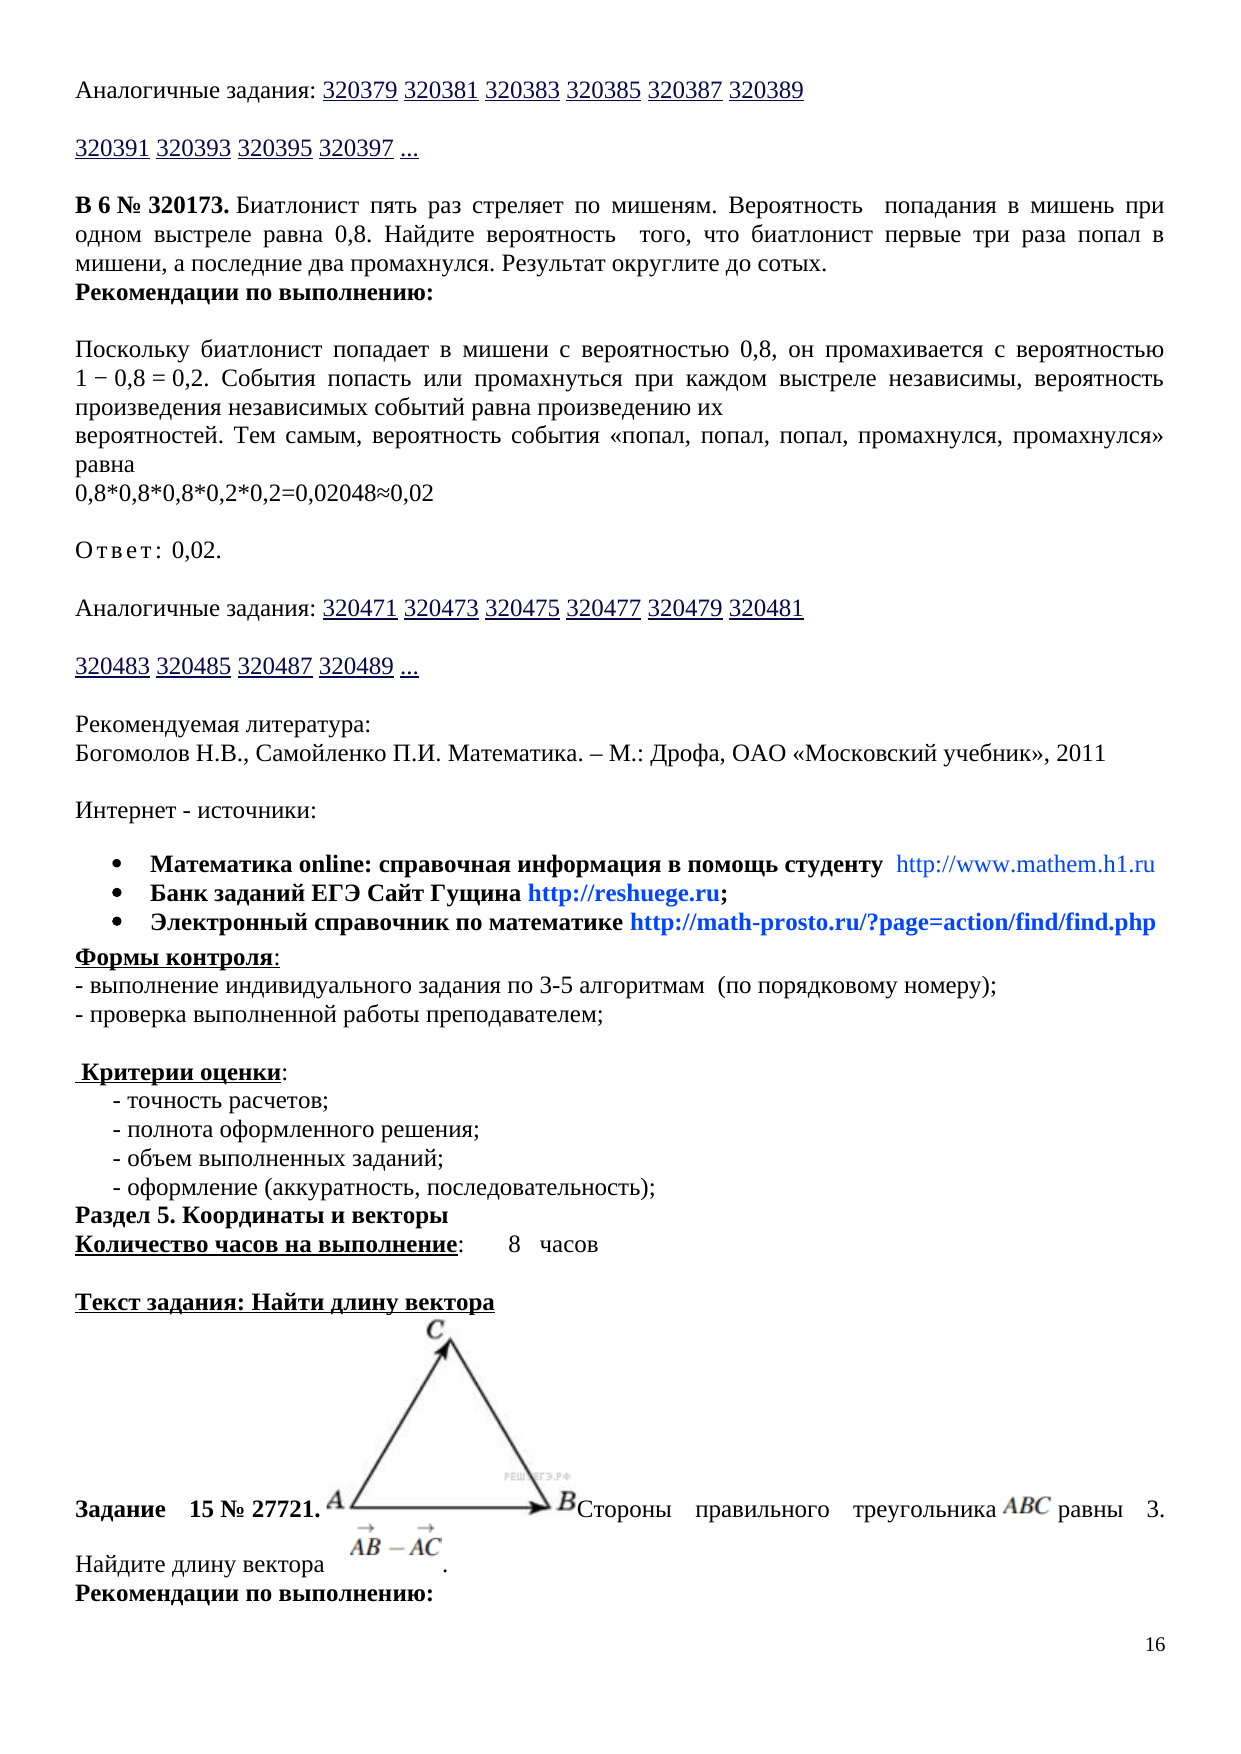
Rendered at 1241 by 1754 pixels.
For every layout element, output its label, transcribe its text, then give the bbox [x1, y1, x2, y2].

text Аналогичные задания: 320471 320473 320475 320477 320479 320481 [75, 593, 1165, 622]
text 320391 320393 320395 320397 ... [75, 133, 1165, 162]
text - проверка выполненной работы преподавателем; [75, 999, 1165, 1028]
text Задание 15 № 27721. Стороны правильного треугольника равны 3. Найдите длину вектора . [75, 1315, 1165, 1578]
list Электронный справочник по математике http://math-prosto.ru/?page=action/find/find.php [112, 907, 1165, 935]
text B 6 № 320173. Биатлонист пять раз стреляет по мишеням. Вероятность попадания в мишень при одном выстреле равна 0,8. Найдите вероятность того, что биатлонист первые три раза попал в мишени, а последние два промахнулся. Результат округлите до сотых. [75, 190, 1165, 277]
text Интернет - источники: [75, 795, 1165, 824]
list Банк заданий ЕГЭ Сайт Гущина http://reshuege.ru; [112, 878, 1165, 907]
text Аналогичные задания: 320379 320381 320383 320385 320387 320389 [75, 75, 1165, 104]
text Поскольку биатлонист попадает в мишени с вероятностью 0,8, он промахивается с вероятностью 1 − 0,8 = 0,2. Cобытия попасть или промахнуться при каждом выстреле независимы, вероятность произведения независимых событий равна произведению их [75, 334, 1165, 420]
text Рекомендуемая литература: [75, 709, 1165, 738]
text Ответ: 0,02. [75, 535, 1165, 564]
text - оформление (аккуратность, последовательность); [112, 1172, 1165, 1200]
text вероятностей. Тем самым, вероятность события «попал, попал, попал, промахнулся, промахнулся» равна [75, 420, 1165, 478]
text Количество часов на выполнение: 8 часов [75, 1229, 1165, 1258]
text 0,8*0,8*0,8*0,2*0,2=0,02048≈0,02 [75, 478, 1165, 507]
text Критерии оценки: [75, 1057, 1165, 1085]
text - точность расчетов; [112, 1085, 1165, 1114]
text - полнота оформленного решения; [112, 1114, 1165, 1143]
text Рекомендации по выполнению: [75, 1578, 1165, 1607]
picture [1002, 1495, 1052, 1517]
text Раздел 5. Координаты и векторы [75, 1200, 1165, 1229]
text Богомолов Н.В., Самойленко П.И. Математика. – М.: Дрофа, ОАО «Московский учебник», 2011 [75, 738, 1165, 767]
text Формы контроля: [75, 942, 1165, 970]
text - объем выполненных заданий; [112, 1143, 1165, 1172]
picture [349, 1522, 442, 1573]
text 320483 320485 320487 320489 ... [75, 651, 1165, 680]
list Математика online: справочная информация в помощь студенту http://www.mathem.h1.ru [112, 849, 1165, 878]
picture [326, 1315, 577, 1517]
text Текст задания: Найти длину вектора [75, 1287, 1165, 1315]
text Рекомендации по выполнению: [75, 277, 1165, 305]
text - выполнение индивидуального задания по 3-5 алгоритмам (по порядковому номеру); [75, 970, 1165, 999]
